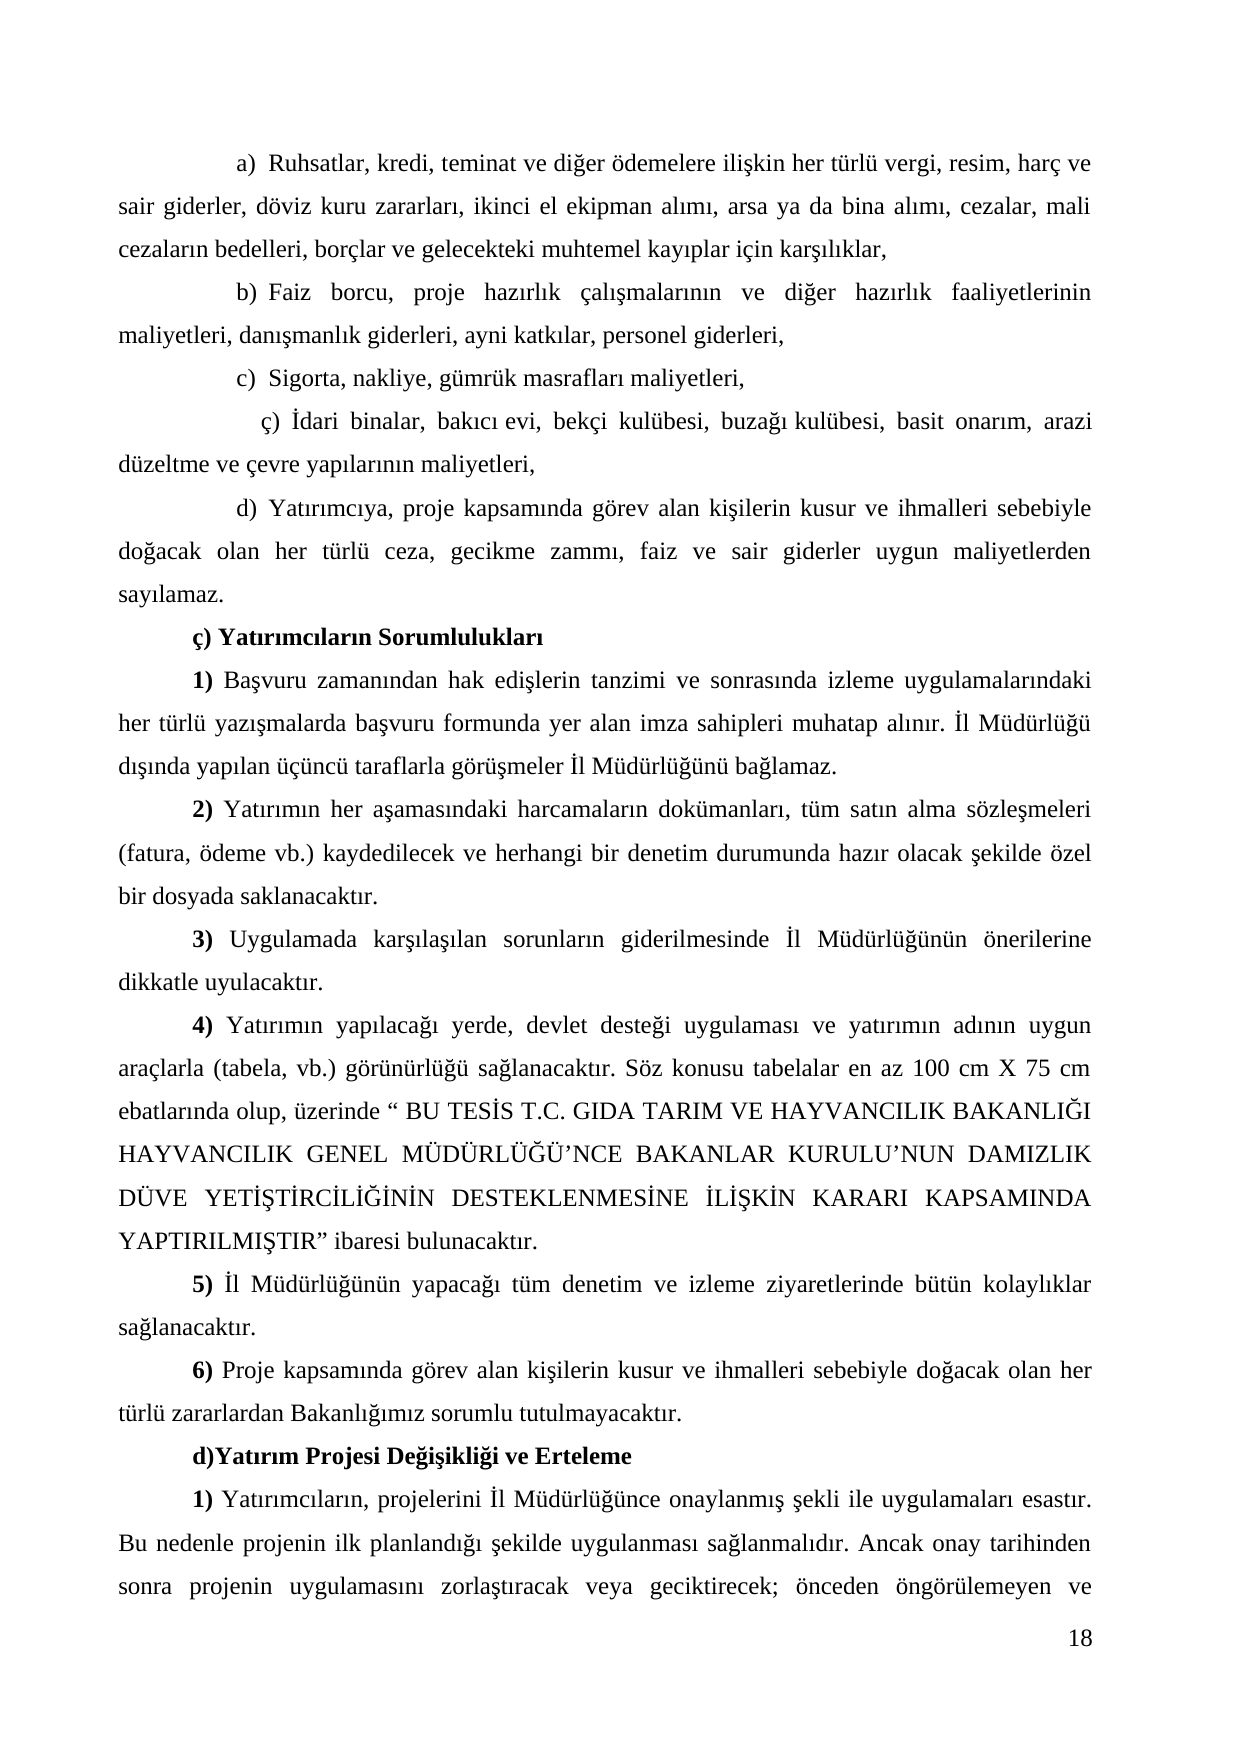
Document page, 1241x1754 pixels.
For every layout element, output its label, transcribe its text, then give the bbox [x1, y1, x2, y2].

list Faiz borcu, proje hazırlık çalışmalarının ve diğer hazırlık faaliyetlerinin maliyetleri, danışmanlık giderleri, ayni katkılar, personel giderleri, [118, 277, 1092, 349]
text 5) İl Müdürlüğünün yapacağı tüm denetim ve izleme ziyaretlerinde bütün kolaylıklar sağlanacaktır. [118, 1269, 1092, 1341]
list Ruhsatlar, kredi, teminat ve diğer ödemelere ilişkin her türlü vergi, resim, harç ve sair giderler, döviz kuru zararları, ikinci el ekipman alımı, arsa ya da bina alımı, cezalar, mali cezaların bedelleri, borçlar ve gelecekteki muhtemel kayıplar için karşılıklar, [118, 148, 1092, 263]
text 1) Başvuru zamanından hak edişlerin tanzimi ve sonrasında izleme uygulamalarındaki her türlü yazışmalarda başvuru formunda yer alan imza sahipleri muhatap alınır. İl Müdürlüğü dışında yapılan üçüncü taraflarla görüşmeler İl Müdürlüğünü bağlamaz. [118, 665, 1092, 780]
text 3) Uygulamada karşılaşılan sorunların giderilmesinde İl Müdürlüğünün önerilerine dikkatle uyulacaktır. [118, 924, 1092, 996]
list Yatırımcıya, proje kapsamında görev alan kişilerin kusur ve ihmalleri sebebiyle doğacak olan her türlü ceza, gecikme zammı, faiz ve sair giderler uygun maliyetlerden sayılamaz. [118, 493, 1092, 608]
text 4) Yatırımın yapılacağı yerde, devlet desteği uygulaması ve yatırımın adının uygun araçlarla (tabela, vb.) görünürlüğü sağlanacaktır. Söz konusu tabelalar en az 100 cm X 75 cm ebatlarında olup, üzerinde “ BU TESİS T.C. GIDA TARIM VE HAYVANCILIK BAKANLIĞI HAYVANCILIK GENEL MÜDÜRLÜĞÜ’NCE BAKANLAR KURULU’NUN DAMIZLIK DÜVE YETİŞTİRCİLİĞİNİN DESTEKLENMESİNE İLİŞKİN KARARI KAPSAMINDA YAPTIRILMIŞTIR” ibaresi bulunacaktır. [118, 1010, 1092, 1254]
text ç) Yatırımcıların Sorumlulukları [118, 622, 1092, 651]
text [118, 1484, 1092, 1599]
text 2) Yatırımın her aşamasındaki harcamaların dokümanları, tüm satın alma sözleşmeleri (fatura, ödeme vb.) kaydedilecek ve herhangi bir denetim durumunda hazır olacak şekilde özel bir dosyada saklanacaktır. [118, 794, 1092, 909]
list Sigorta, nakliye, gümrük masrafları maliyetleri, [118, 363, 1092, 392]
text 6) Proje kapsamında görev alan kişilerin kusur ve ihmalleri sebebiyle doğacak olan her türlü zararlardan Bakanlığımız sorumlu tutulmayacaktır. [118, 1355, 1092, 1427]
text ç) İdari binalar, bakıcı evi, bekçi kulübesi, buzağı kulübesi, basit onarım, arazi düzeltme ve çevre yapılarının maliyetleri, [118, 406, 1092, 478]
text d)Yatırım Projesi Değişikliği ve Erteleme [118, 1441, 1092, 1470]
